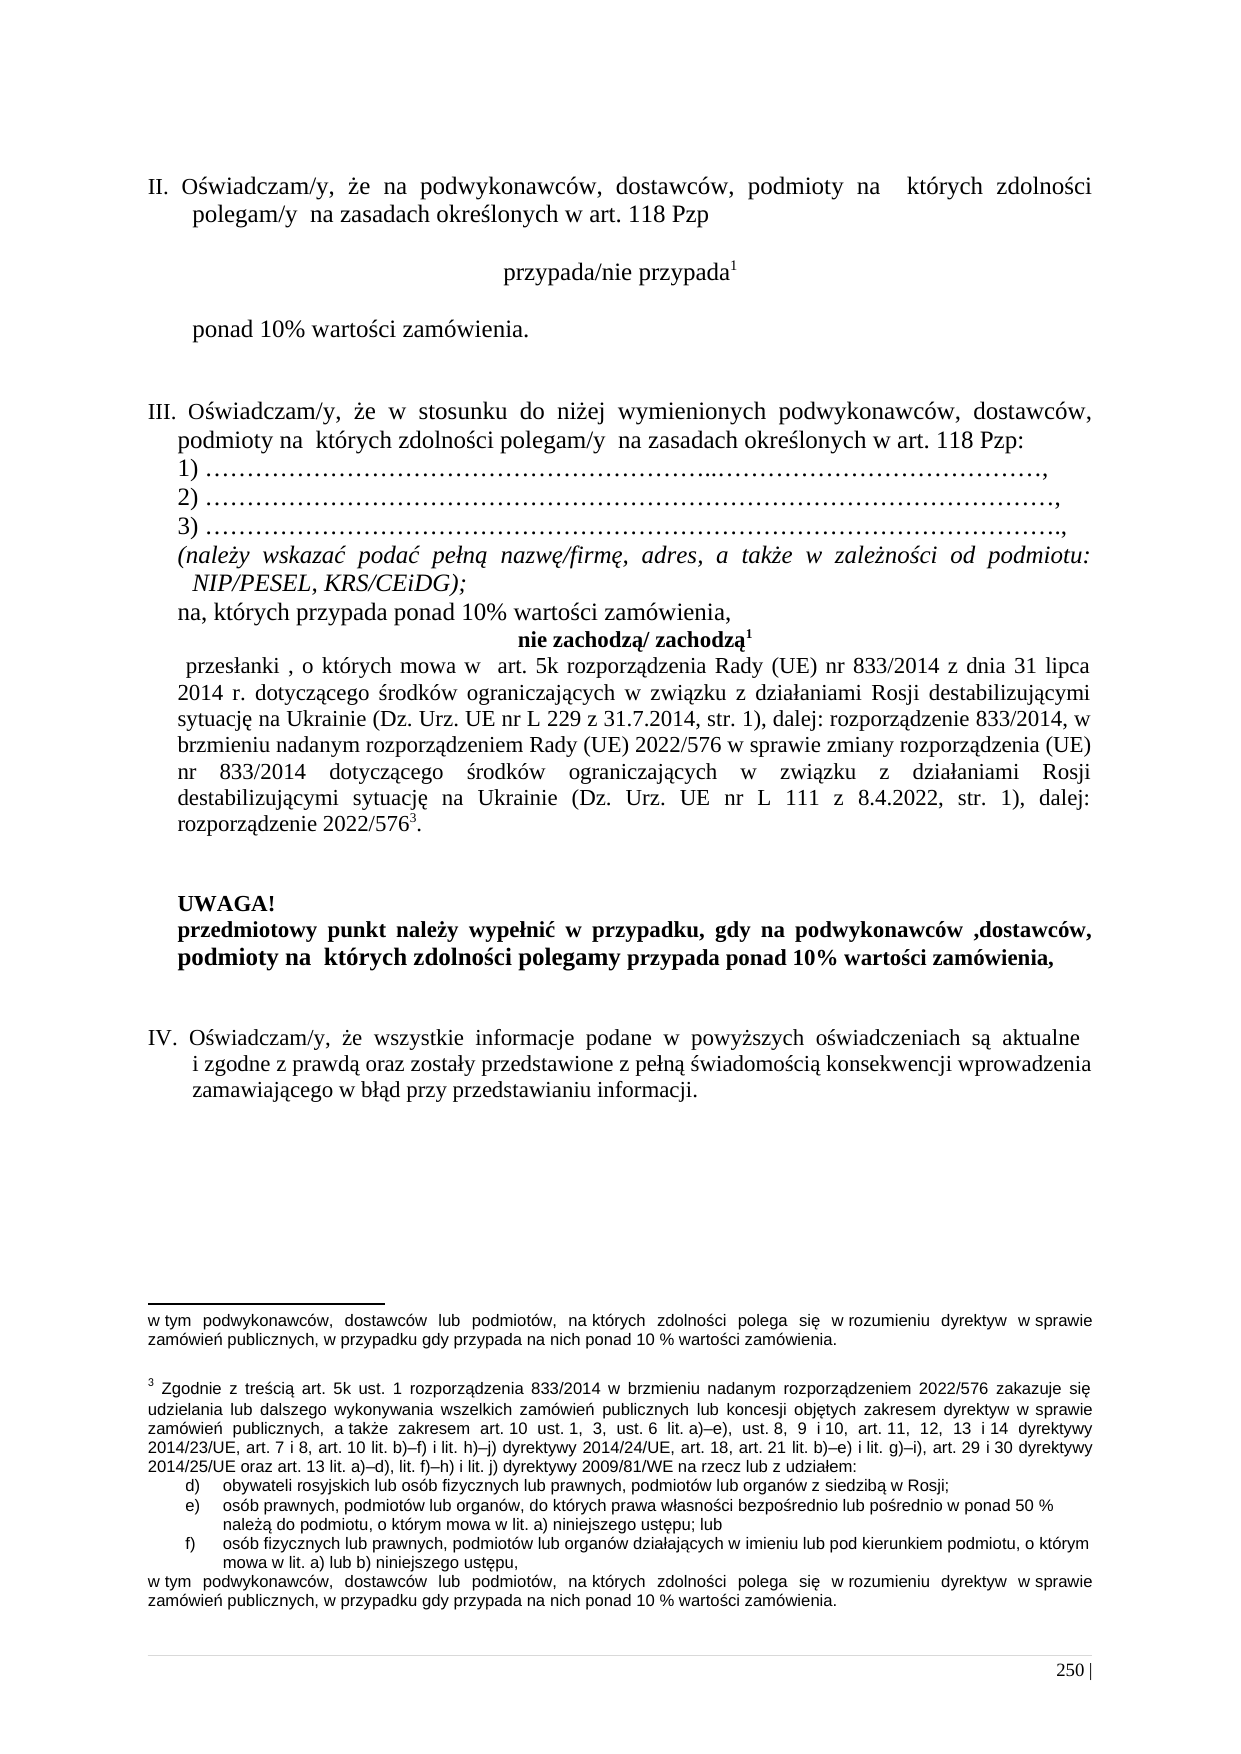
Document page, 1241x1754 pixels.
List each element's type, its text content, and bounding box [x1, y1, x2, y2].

text nie zachodzą/ zachodzą1 [177, 626, 1092, 652]
text UWAGA! [148, 889, 1092, 916]
text IV. Oświadczam/y, że wszystkie informacje podane w powyższych oświadczeniach są aktualne i zgodne z prawdą oraz zostały przedstawione z pełną świadomością konsekwencji wprowadzenia zamawiającego w błąd przy przedstawianiu informacji. [148, 1024, 1092, 1103]
text (należy wskazać podać pełną nazwę/firmę, adres, a także w zależności od podmiotu: NIP/PESEL, KRS/CEiDG); [177, 540, 1092, 597]
text II. Oświadczam/y, że na podwykonawców, dostawców, podmioty na których zdolności polegam/y na zasadach określonych w art. 118 Pzp [148, 171, 1092, 228]
text przesłanki , o których mowa w art. 5k rozporządzenia Rady (UE) nr 833/2014 z dnia 31 lipca 2014 r. dotyczącego środków ograniczających w związku z działaniami Rosji destabilizującymi sytuację na Ukrainie (Dz. Urz. UE nr L 229 z 31.7.2014, str. 1), dalej: rozporządzenie 833/2014, w brzmieniu nadanym rozporządzeniem Rady (UE) 2022/576 w sprawie zmiany rozporządzenia (UE) nr 833/2014 dotyczącego środków ograniczających w związku z działaniami Rosji destabilizującymi sytuację na Ukrainie (Dz. Urz. UE nr L 111 z 8.4.2022, str. 1), dalej: rozporządzenie 2022/576. [177, 652, 1092, 837]
text ponad 10% wartości zamówienia. [148, 314, 1092, 343]
text 1) ……………………………………………………..…………………………………, [177, 453, 1092, 482]
text 2) …………………………………………………………………………………………, [177, 482, 1092, 511]
text przypada/nie przypada1 [148, 257, 1092, 286]
text przedmiotowy punkt należy wypełnić w przypadku, gdy na podwykonawców ,dostawców, podmioty na których zdolności polegamy przypada ponad 10% wartości zamówienia, [177, 916, 1092, 971]
text III. Oświadczam/y, że w stosunku do niżej wymienionych podwykonawców, dostawców, podmioty na których zdolności polegam/y na zasadach określonych w art. 118 Pzp: [148, 396, 1092, 453]
text na, których przypada ponad 10% wartości zamówienia, [177, 597, 1092, 626]
text 3) …………………………………………………………………………………………., [177, 511, 1092, 540]
